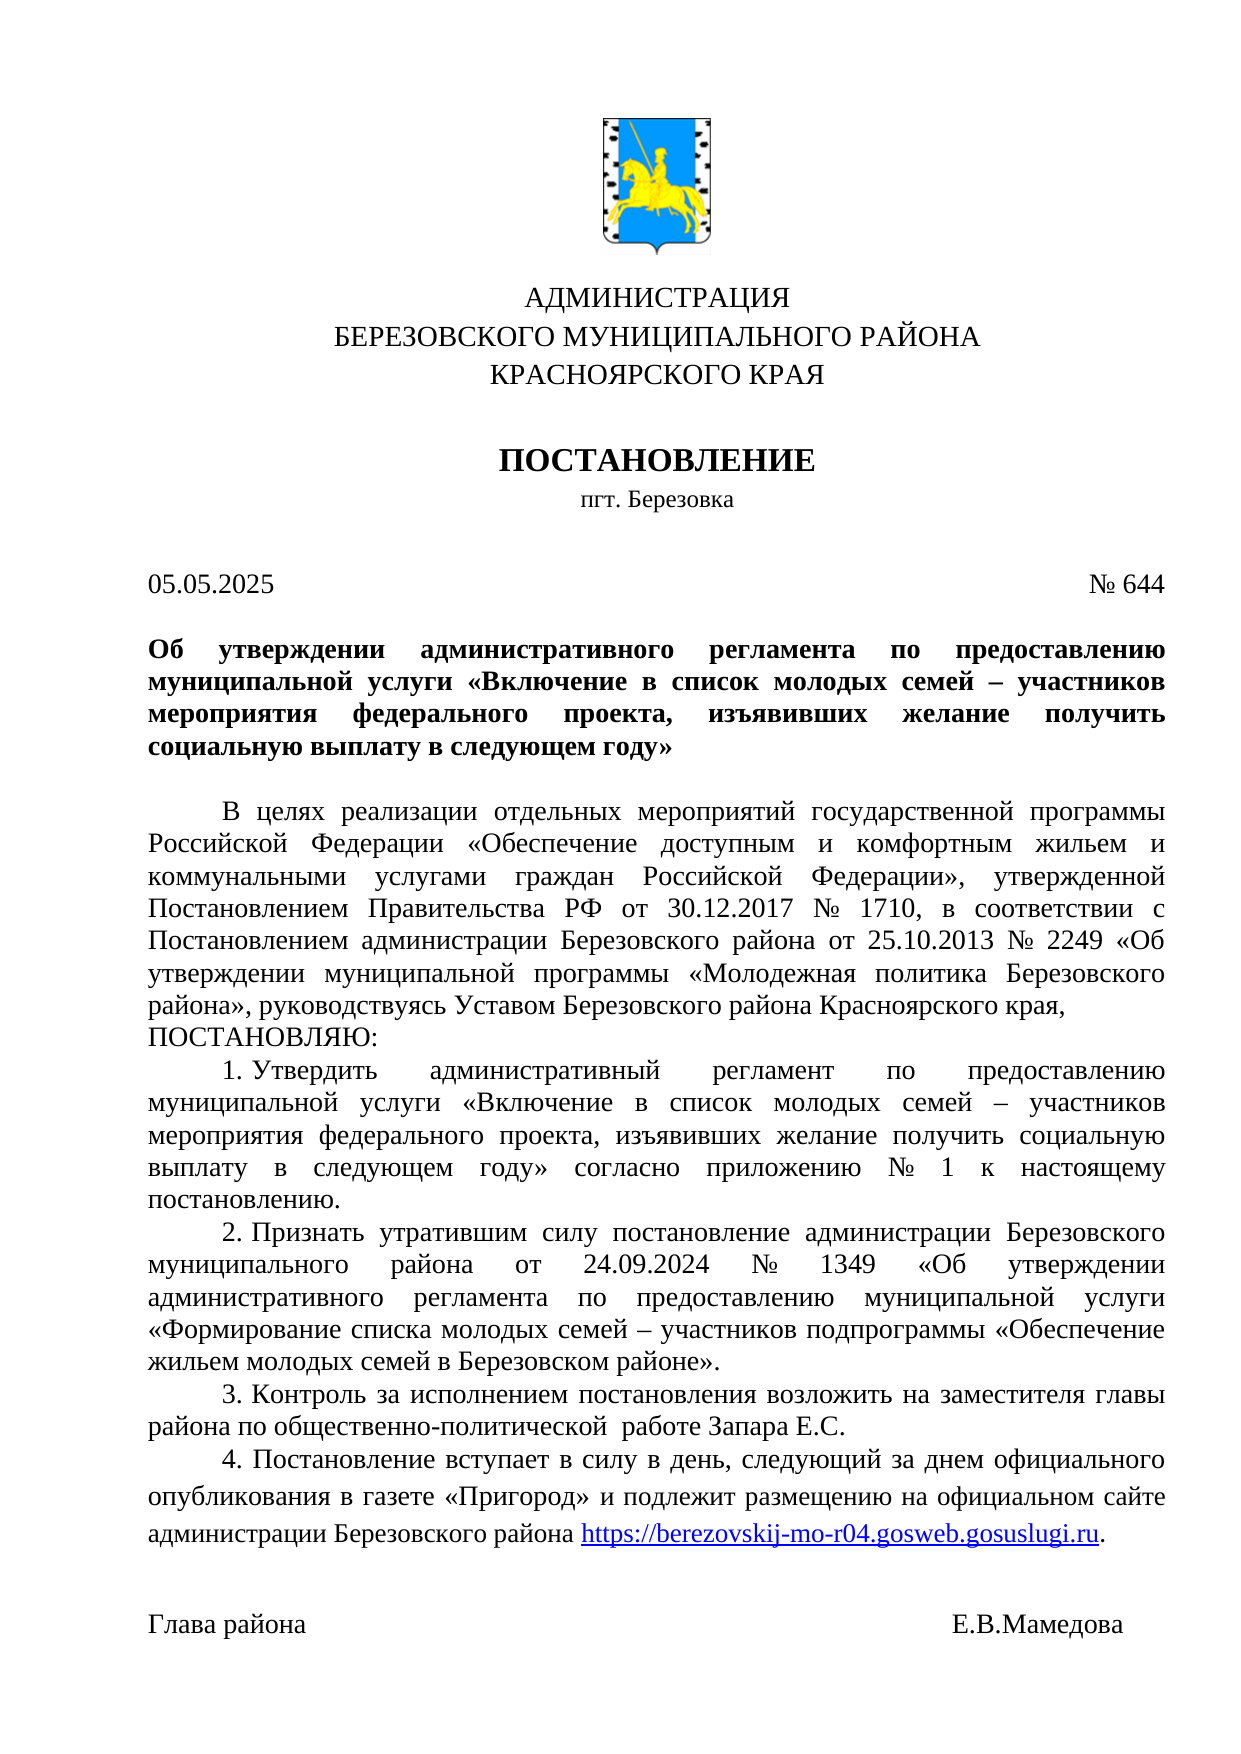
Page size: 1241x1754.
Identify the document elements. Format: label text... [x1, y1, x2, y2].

picture [603, 118, 712, 256]
text ПОСТАНОВЛЕНИЕ [148, 440, 1167, 478]
text АДМИНИСТРАЦИЯ [148, 280, 1167, 314]
text Об утверждении административного регламента по предоставлению муниципальной услуги «Включение в список молодых семей – участников мероприятия федерального проекта, изъявивших желание получить социальную выплату в следующем году» [148, 632, 1167, 761]
text КРАСНОЯРСКОГО КРАЯ [148, 357, 1167, 391]
title 05.05.2025 № 644 [148, 567, 1167, 599]
text БЕРЕЗОВСКОГО МУНИЦИПАЛЬНОГО РАЙОНА [148, 319, 1167, 352]
title Контроль за исполнением постановления возложить на заместителя главы района по общественно-политической работе Запара Е.С. [148, 1377, 1167, 1442]
title Признать утратившим силу постановление администрации Березовского муниципального района от 24.09.2024 № 1349 «Об утверждении административного регламента по предоставлению муниципальной услуги «Формирование списка молодых семей – участников подпрограммы «Обеспечение жильем молодых семей в Березовском районе». [148, 1215, 1167, 1377]
text 4. Постановление вступает в силу в день, следующий за днем официального опубликования в газете «Пригород» и подлежит размещению на официальном сайте администрации Березовского района https://berezovskij-mo-r04.gosweb.gosuslugi.ru. [148, 1442, 1167, 1549]
text пгт. Березовка [148, 484, 1167, 513]
title ПОСТАНОВЛЯЮ: [148, 1021, 1167, 1053]
title Утвердить административный регламент по предоставлению муниципальной услуги «Включение в список молодых семей – участников мероприятия федерального проекта, изъявивших желание получить социальную выплату в следующем году» согласно приложению № 1 к настоящему постановлению. [148, 1053, 1167, 1215]
title Глава района Е.В.Мамедова [148, 1607, 1167, 1640]
title В целях реализации отдельных мероприятий государственной программы Российской Федерации «Обеспечение доступным и комфортным жильем и коммунальными услугами граждан Российской Федерации», утвержденной Постановлением Правительства РФ от 30.12.2017 № 1710, в соответствии с Постановлением администрации Березовского района от 25.10.2013 № 2249 «Об утверждении муниципальной программы «Молодежная политика Березовского района», руководствуясь Уставом Березовского района Красноярского края, [148, 794, 1167, 1021]
